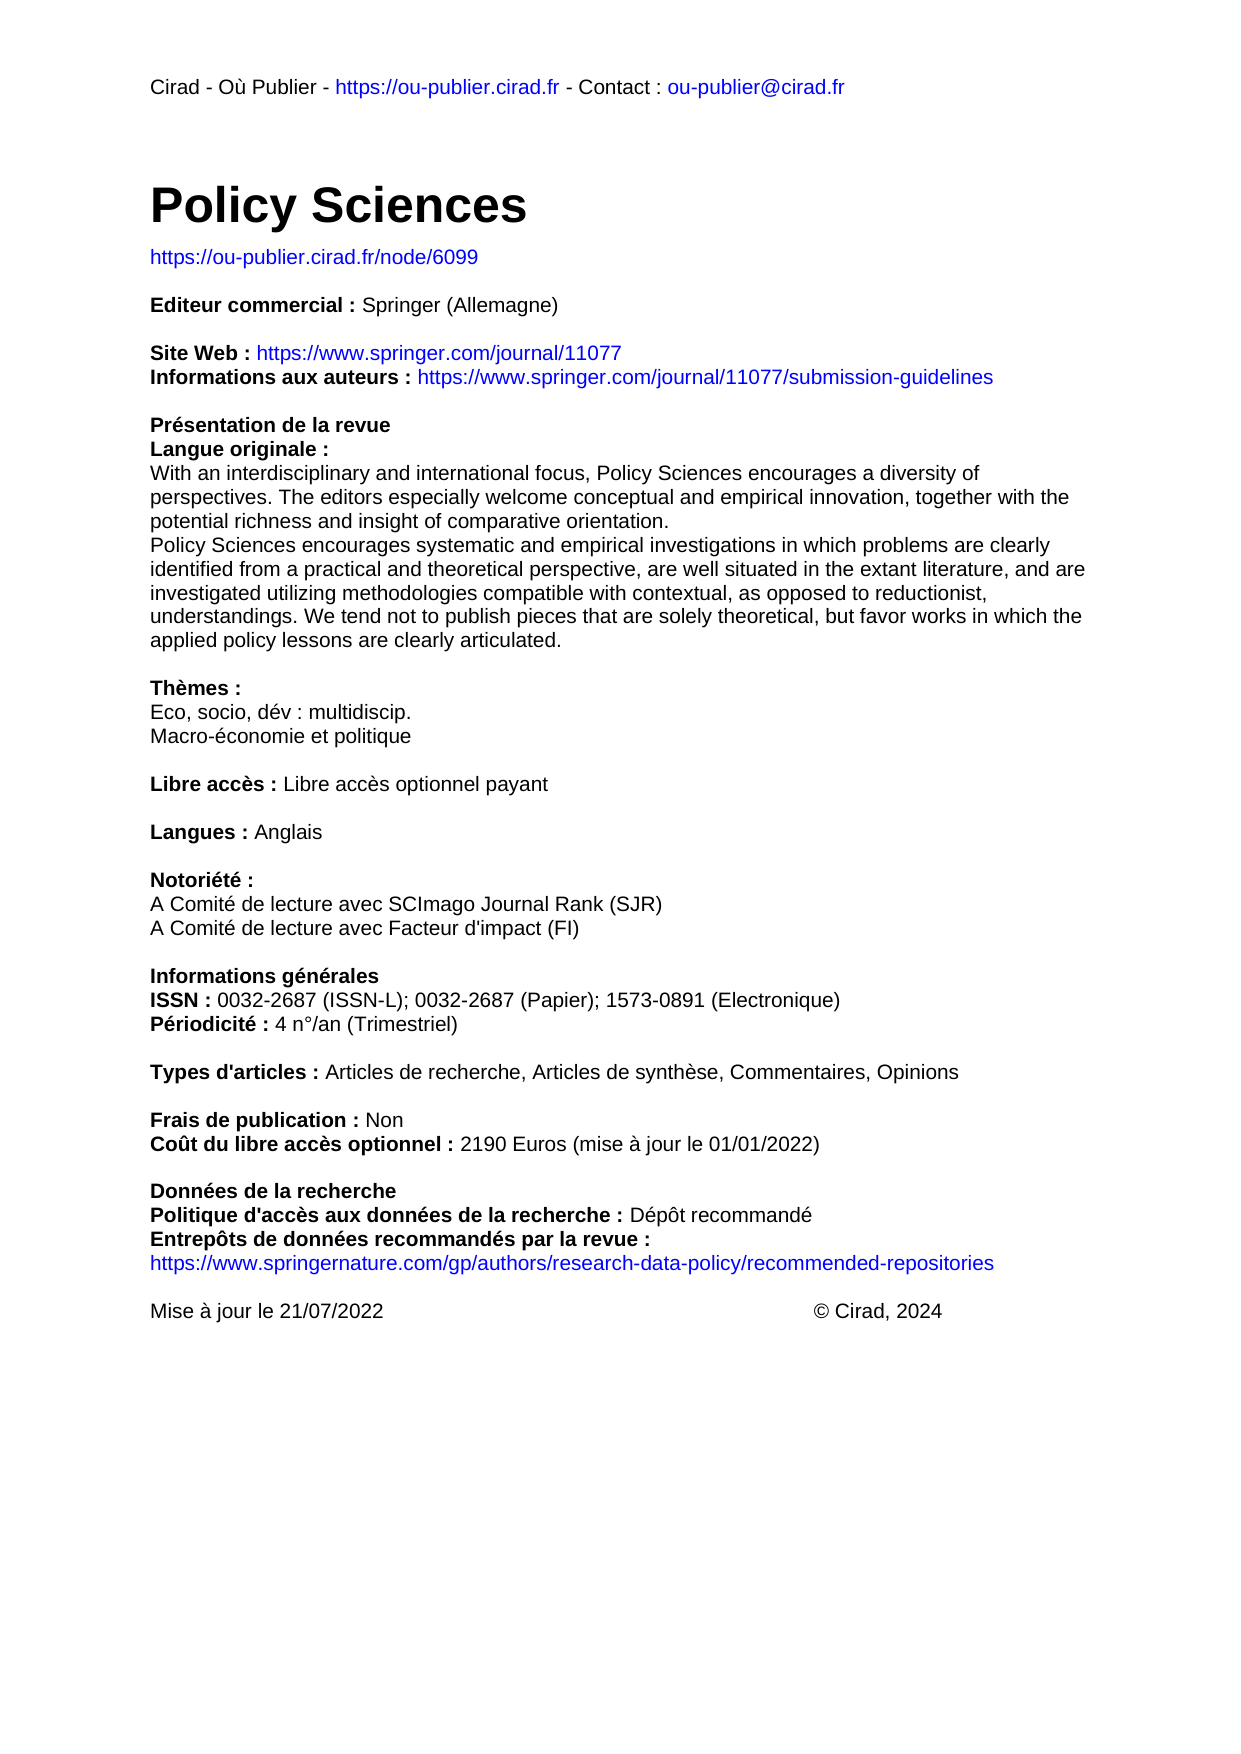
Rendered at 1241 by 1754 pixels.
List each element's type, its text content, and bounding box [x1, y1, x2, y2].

text Thèmes : Eco, socio, dév : multidiscip.Macro-économie et politiqueLibre accès : Libre accès optionnel payantLangues : AnglaisNotoriété : A Comité de lecture avec SCImago Journal Rank (SJR)A Comité de lecture avec Facteur d'impact (FI)Informations généralesISSN : 0032-2687 (ISSN-L); 0032-2687 (Papier); 1573-0891 (Electronique)Périodicité : 4 n°/an (Trimestriel) [150, 676, 1090, 1036]
text Editeur commercial : Springer (Allemagne)Site Web : https://www.springer.com/journal/11077Informations aux auteurs : https://www.springer.com/journal/11077/submission-guidelinesPrésentation de la revueLangue originale : [150, 269, 1090, 461]
subtitle Policy Sciences [150, 175, 1090, 232]
text https://ou-publier.cirad.fr/node/6099 [150, 245, 1090, 269]
text Types d'articles : Articles de recherche, Articles de synthèse, Commentaires, OpinionsFrais de publication : NonCoût du libre accès optionnel : 2190 Euros (mise à jour le 01/01/2022)Données de la recherchePolitique d'accès aux données de la recherche : Dépôt recommandéEntrepôts de données recommandés par la revue : https://www.springernature.com/gp/authors/research-data-policy/recommended-repositoriesMise à jour le 21/07/2022 © Cirad, 2024 [150, 1036, 1090, 1323]
text With an interdisciplinary and international focus, Policy Sciences encourages a diversity of perspectives. The editors especially welcome conceptual and empirical innovation, together with the potential richness and insight of comparative orientation.Policy Sciences encourages systematic and empirical investigations in which problems are clearly identified from a practical and theoretical perspective, are well situated in the extant literature, and are investigated utilizing methodologies compatible with contextual, as opposed to reductionist, understandings. We tend not to publish pieces that are solely theoretical, but favor works in which the applied policy lessons are clearly articulated. [150, 461, 1090, 652]
